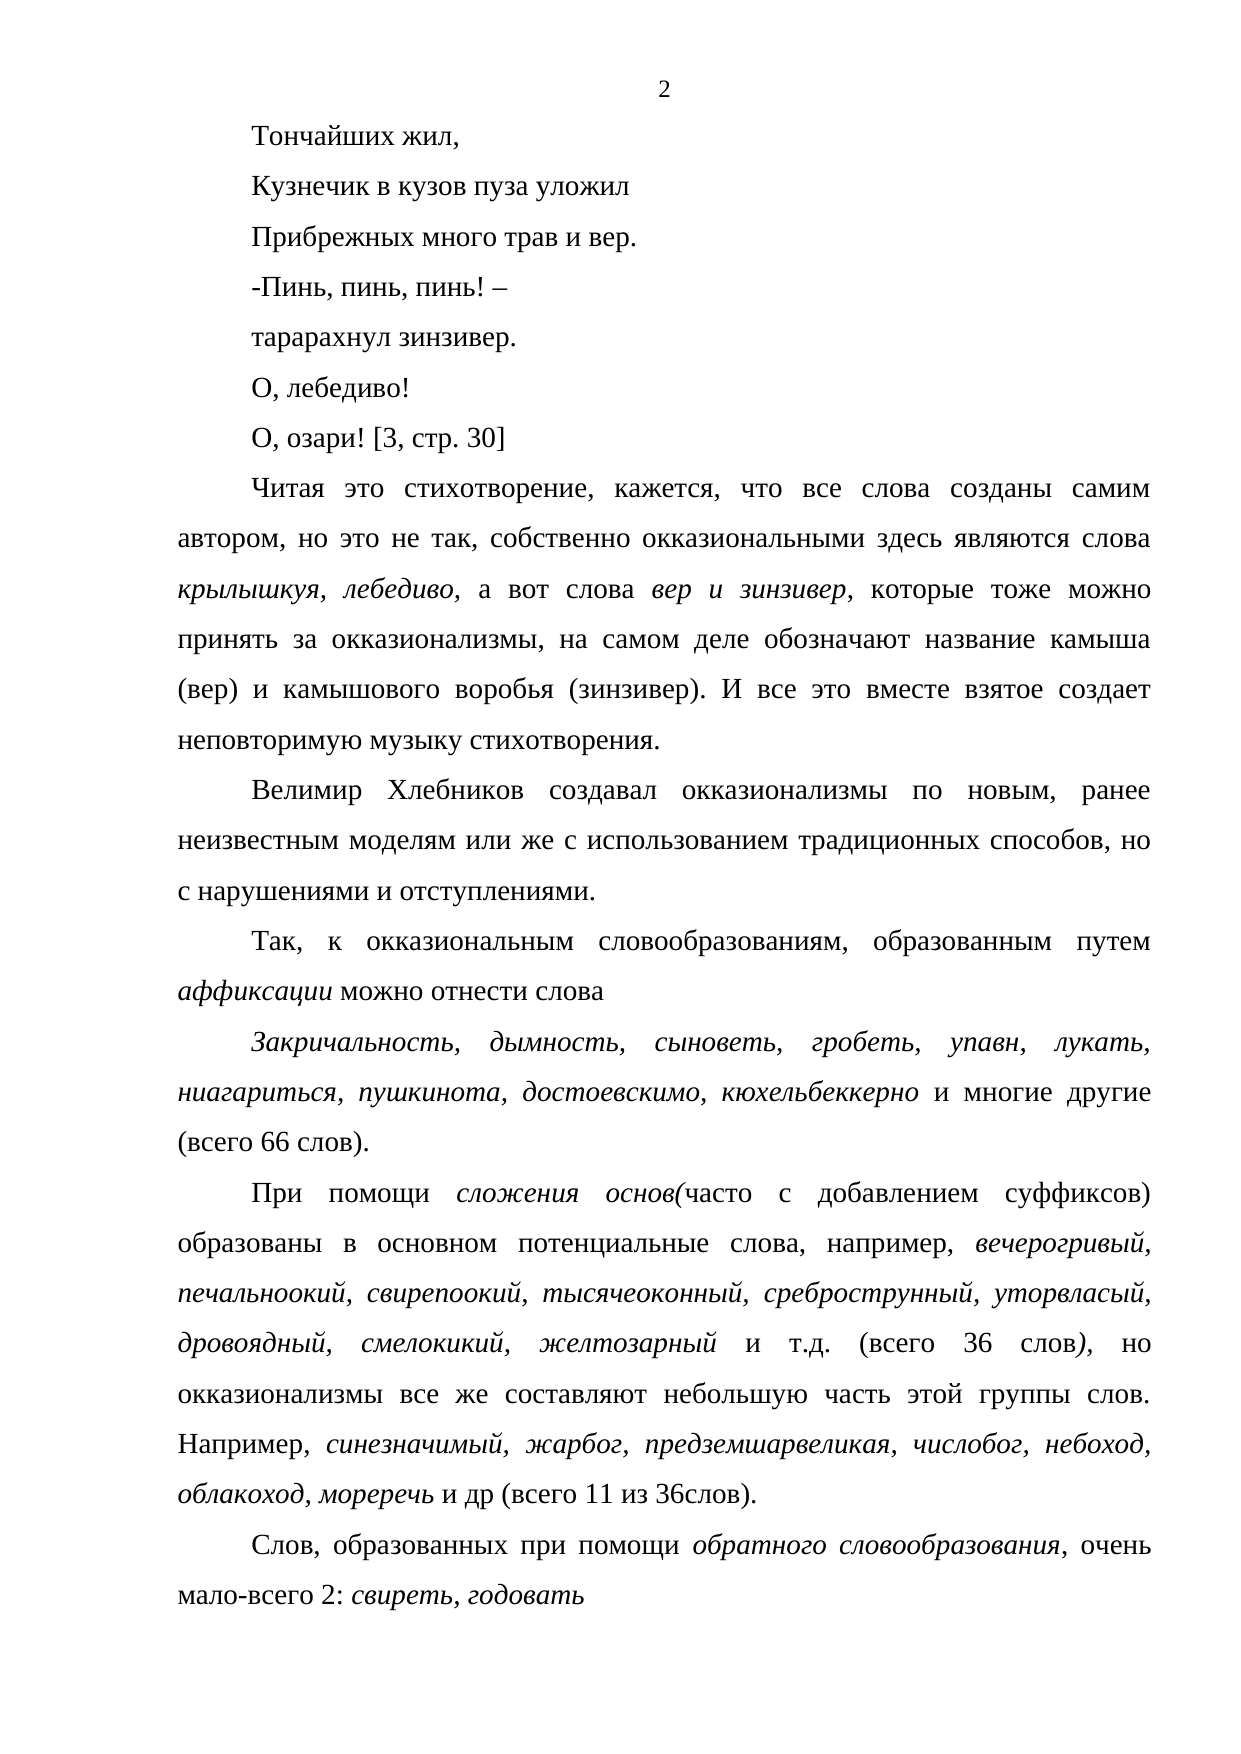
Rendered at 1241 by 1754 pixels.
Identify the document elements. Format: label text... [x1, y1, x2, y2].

text Кузнечик в кузов пуза уложил [177, 168, 1152, 202]
text Закричальность, дымность, сыноветь, гробеть, упавн, лукать, ниагариться, пушкинота, достоевскимо, кюхельбеккерно и многие другие (всего 66 слов). [177, 1024, 1152, 1158]
text Читая это стихотворение, кажется, что все слова созданы самим автором, но это не так, собственно окказиональными здесь являются слова крылышкуя, лебедиво, а вот слова вер и зинзивер, которые тоже можно принять за окказионализмы, на самом деле обозначают название камыша (вер) и камышового воробья (зинзивер). И все это вместе взятое создает неповторимую музыку стихотворения. [177, 470, 1152, 755]
text При помощи сложения основ(часто с добавлением суффиксов) образованы в основном потенциальные слова, например, вечерогривый, печальноокий, свирепоокий, тысячеоконный, среброструнный, уторвласый, дровоядный, смелокикий, желтозарный и т.д. (всего 36 слов), но окказионализмы все же составляют небольшую часть этой группы слов. Например, синезначимый, жарбог, предземшарвеликая, числобог, небоход, облакоход, мореречь и др (всего 11 из 36слов). [177, 1175, 1152, 1510]
text Слов, образованных при помощи обратного словообразования, очень мало-всего 2: свиреть, годовать [177, 1527, 1152, 1611]
text тарарахнул зинзивер. [177, 319, 1152, 353]
text Прибрежных много трав и вер. [177, 219, 1152, 252]
text Велимир Хлебников создавал окказионализмы по новым, ранее неизвестным моделям или же с использованием традиционных способов, но с нарушениями и отступлениями. [177, 772, 1152, 906]
text -Пинь, пинь, пинь! – [177, 269, 1152, 303]
text Тончайших жил, [177, 118, 1152, 152]
text О, озари! [3, стр. 30] [177, 420, 1152, 453]
text Так, к окказиональным словообразованиям, образованным путем аффиксации можно отнести слова [177, 923, 1152, 1007]
text О, лебедиво! [177, 370, 1152, 403]
